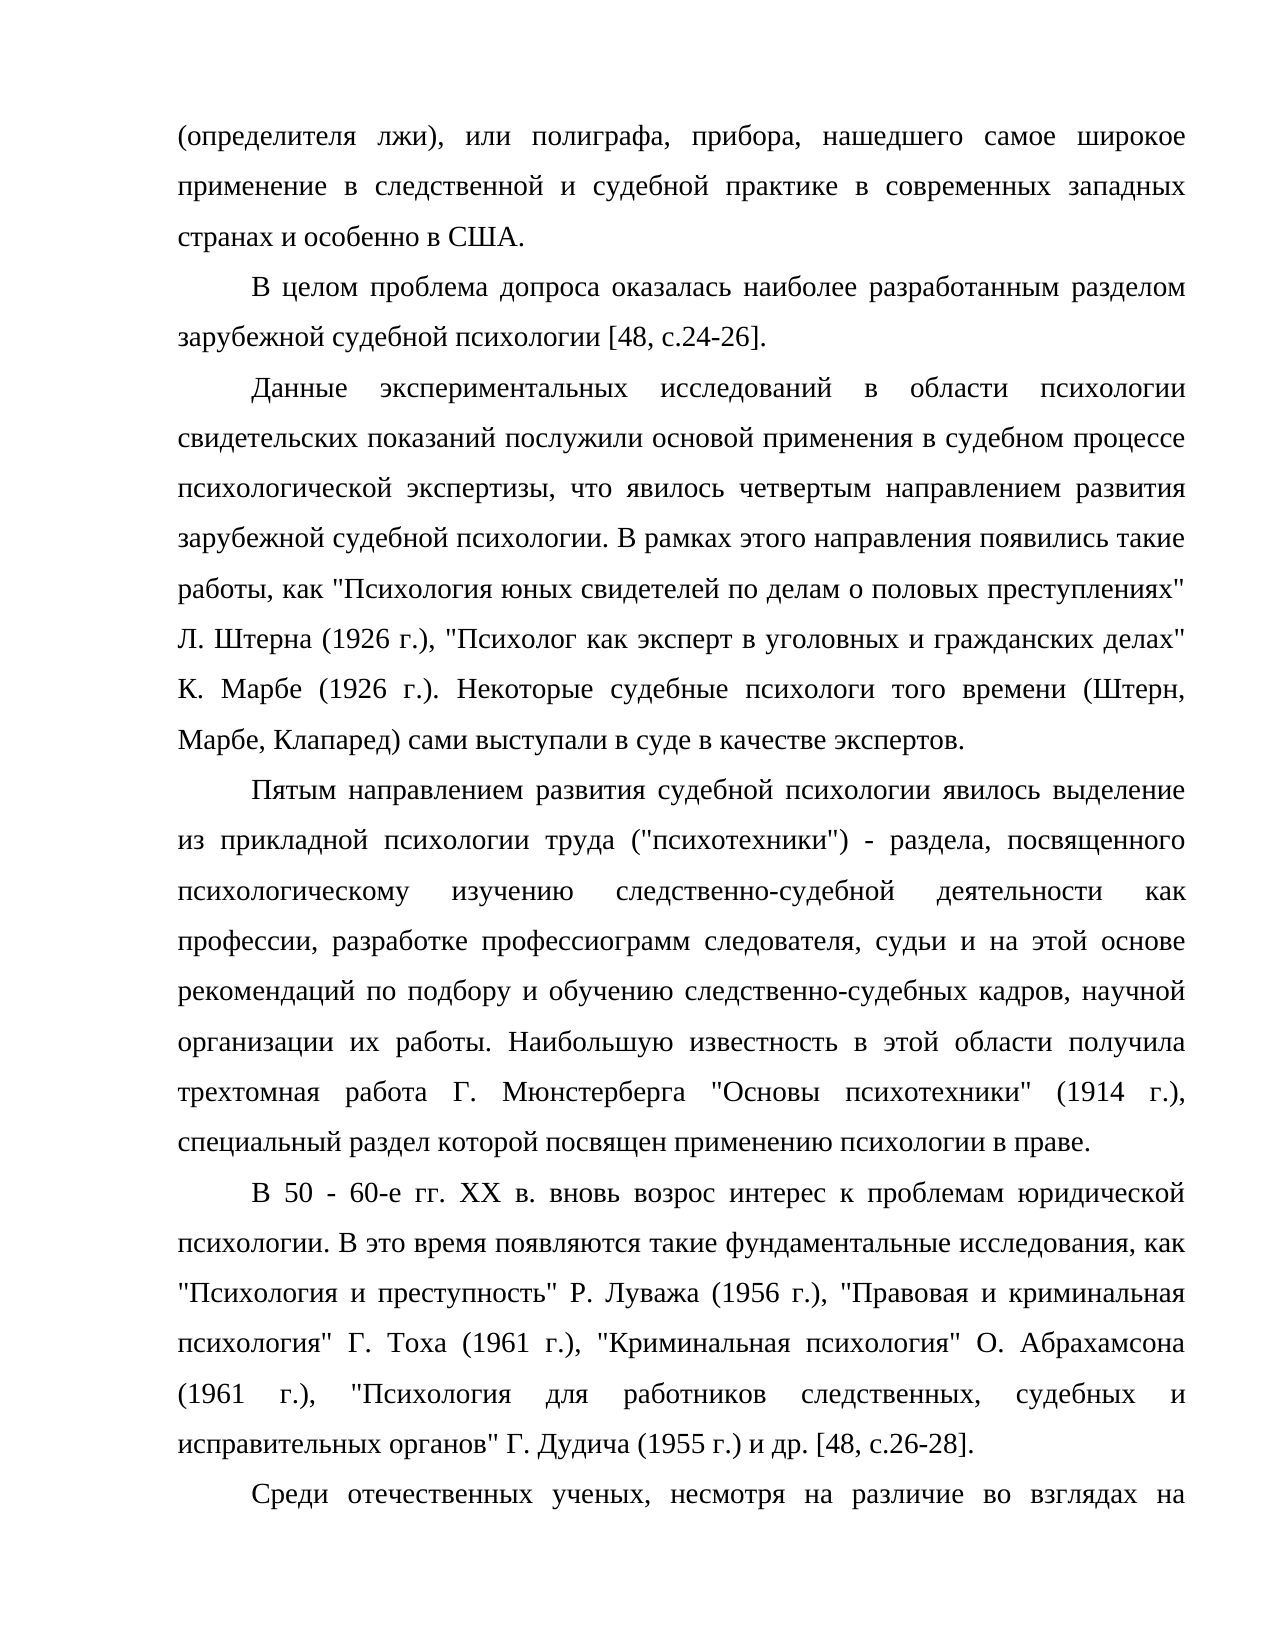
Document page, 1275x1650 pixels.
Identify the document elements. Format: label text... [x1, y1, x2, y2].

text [177, 118, 1186, 252]
text Пятым направлением развития судебной психологии явилось выделение из прикладной психологии труда ("психотехники") - раздела, посвященного психологическому изучению следственно-судебной деятельности как профессии, разработке профессиограмм следователя, судьи и на этой основе рекомендаций по подбору и обучению следственно-судебных кадров, научной организации их работы. Наибольшую известность в этой области получила трехтомная работа Г. Мюнстерберга "Основы психотехники" (1914 г.), специальный раздел которой посвящен применению психологии в праве. [177, 772, 1186, 1158]
text Данные экспериментальных исследований в области психологии свидетельских показаний послужили основой применения в судебном процессе психологической экспертизы, что явилось четвертым направлением развития зарубежной судебной психологии. В рамках этого направления появились такие работы, как "Психология юных свидетелей по делам о половых преступлениях" Л. Штерна (1926 г.), "Психолог как эксперт в уголовных и гражданских делах" К. Марбе (1926 г.). Некоторые судебные психологи того времени (Штерн, Марбе, Клапаред) сами выступали в суде в качестве экспертов. [177, 370, 1186, 755]
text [177, 1477, 1186, 1510]
text В целом проблема допроса оказалась наиболее разработанным разделом зарубежной судебной психологии [48, с.24-26]. [177, 269, 1186, 353]
text В 50 - 60-е гг. XX в. вновь возрос интерес к проблемам юридической психологии. В это время появляются такие фундаментальные исследования, как "Психология и преступность" Р. Луважа (1956 г.), "Правовая и криминальная психология" Г. Тоха (1961 г.), "Криминальная психология" О. Абрахамсона (1961 г.), "Психология для работников следственных, судебных и исправительных органов" Г. Дудича (1955 г.) и др. [48, с.26-28]. [177, 1175, 1186, 1460]
